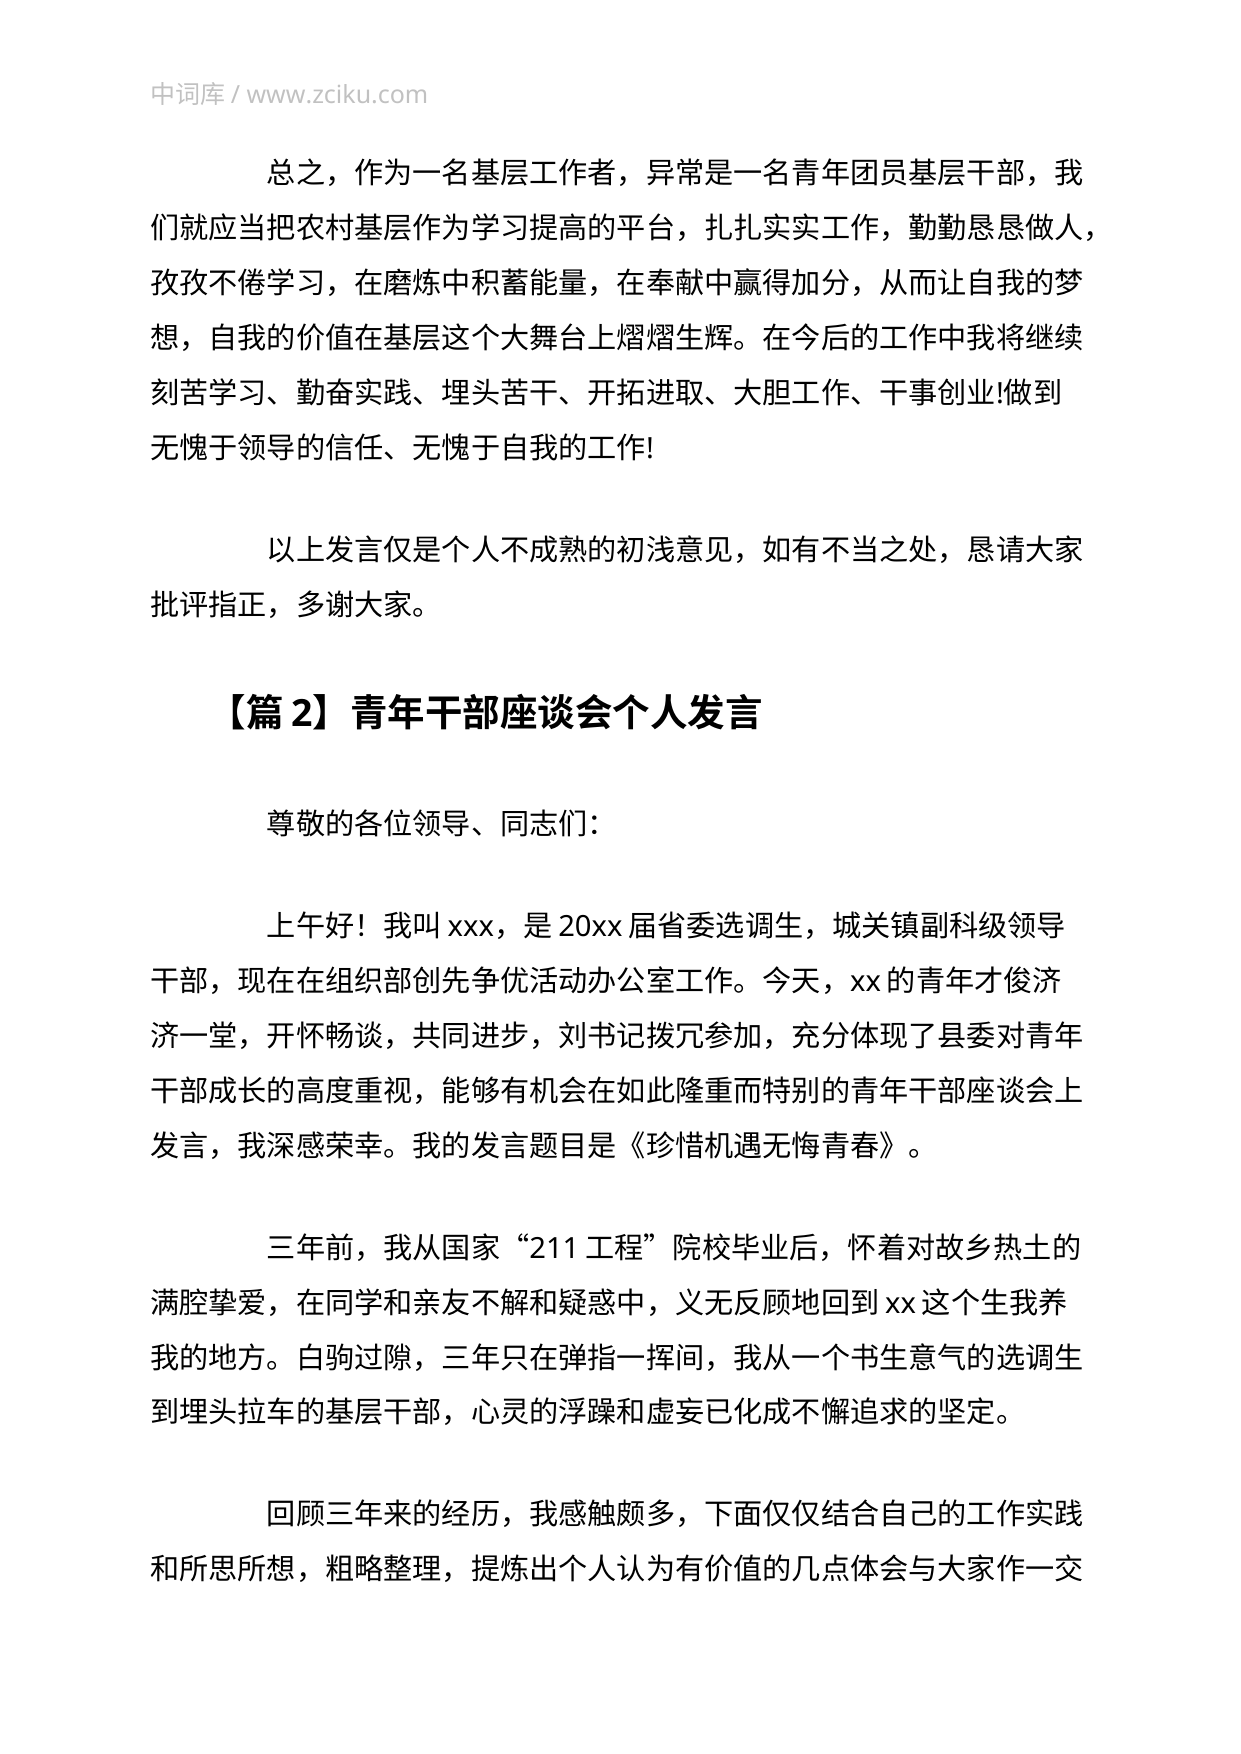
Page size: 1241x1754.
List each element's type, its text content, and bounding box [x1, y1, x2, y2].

text 【篇2】青年干部座谈会个人发言 [150, 683, 1090, 738]
text 总之，作为一名基层工作者，异常是一名青年团员基层干部，我们就应当把农村基层作为学习提高的平台，扎扎实实工作，勤勤恳恳做人，孜孜不倦学习，在磨炼中积蓄能量，在奉献中赢得加分，从而让自我的梦想，自我的价值在基层这个大舞台上熠熠生辉。在今后的工作中我将继续刻苦学习、勤奋实践、埋头苦干、开拓进取、大胆工作、干事创业!做到无愧于领导的信任、无愧于自我的工作! [150, 150, 1090, 467]
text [150, 1491, 1090, 1588]
text 尊敬的各位领导、同志们： [150, 801, 1090, 843]
text 三年前，我从国家“211工程”院校毕业后，怀着对故乡热土的满腔挚爱，在同学和亲友不解和疑惑中，义无反顾地回到xx这个生我养我的地方。白驹过隙，三年只在弹指一挥间，我从一个书生意气的选调生到埋头拉车的基层干部，心灵的浮躁和虚妄已化成不懈追求的坚定。 [150, 1224, 1090, 1431]
text 以上发言仅是个人不成熟的初浅意见，如有不当之处，恳请大家批评指正，多谢大家。 [150, 527, 1090, 624]
text 上午好！我叫xxx，是20xx届省委选调生，城关镇副科级领导干部，现在在组织部创先争优活动办公室工作。今天，xx的青年才俊济济一堂，开怀畅谈，共同进步，刘书记拨冗参加，充分体现了县委对青年干部成长的高度重视，能够有机会在如此隆重而特别的青年干部座谈会上发言，我深感荣幸。我的发言题目是《珍惜机遇无悔青春》。 [150, 903, 1090, 1165]
